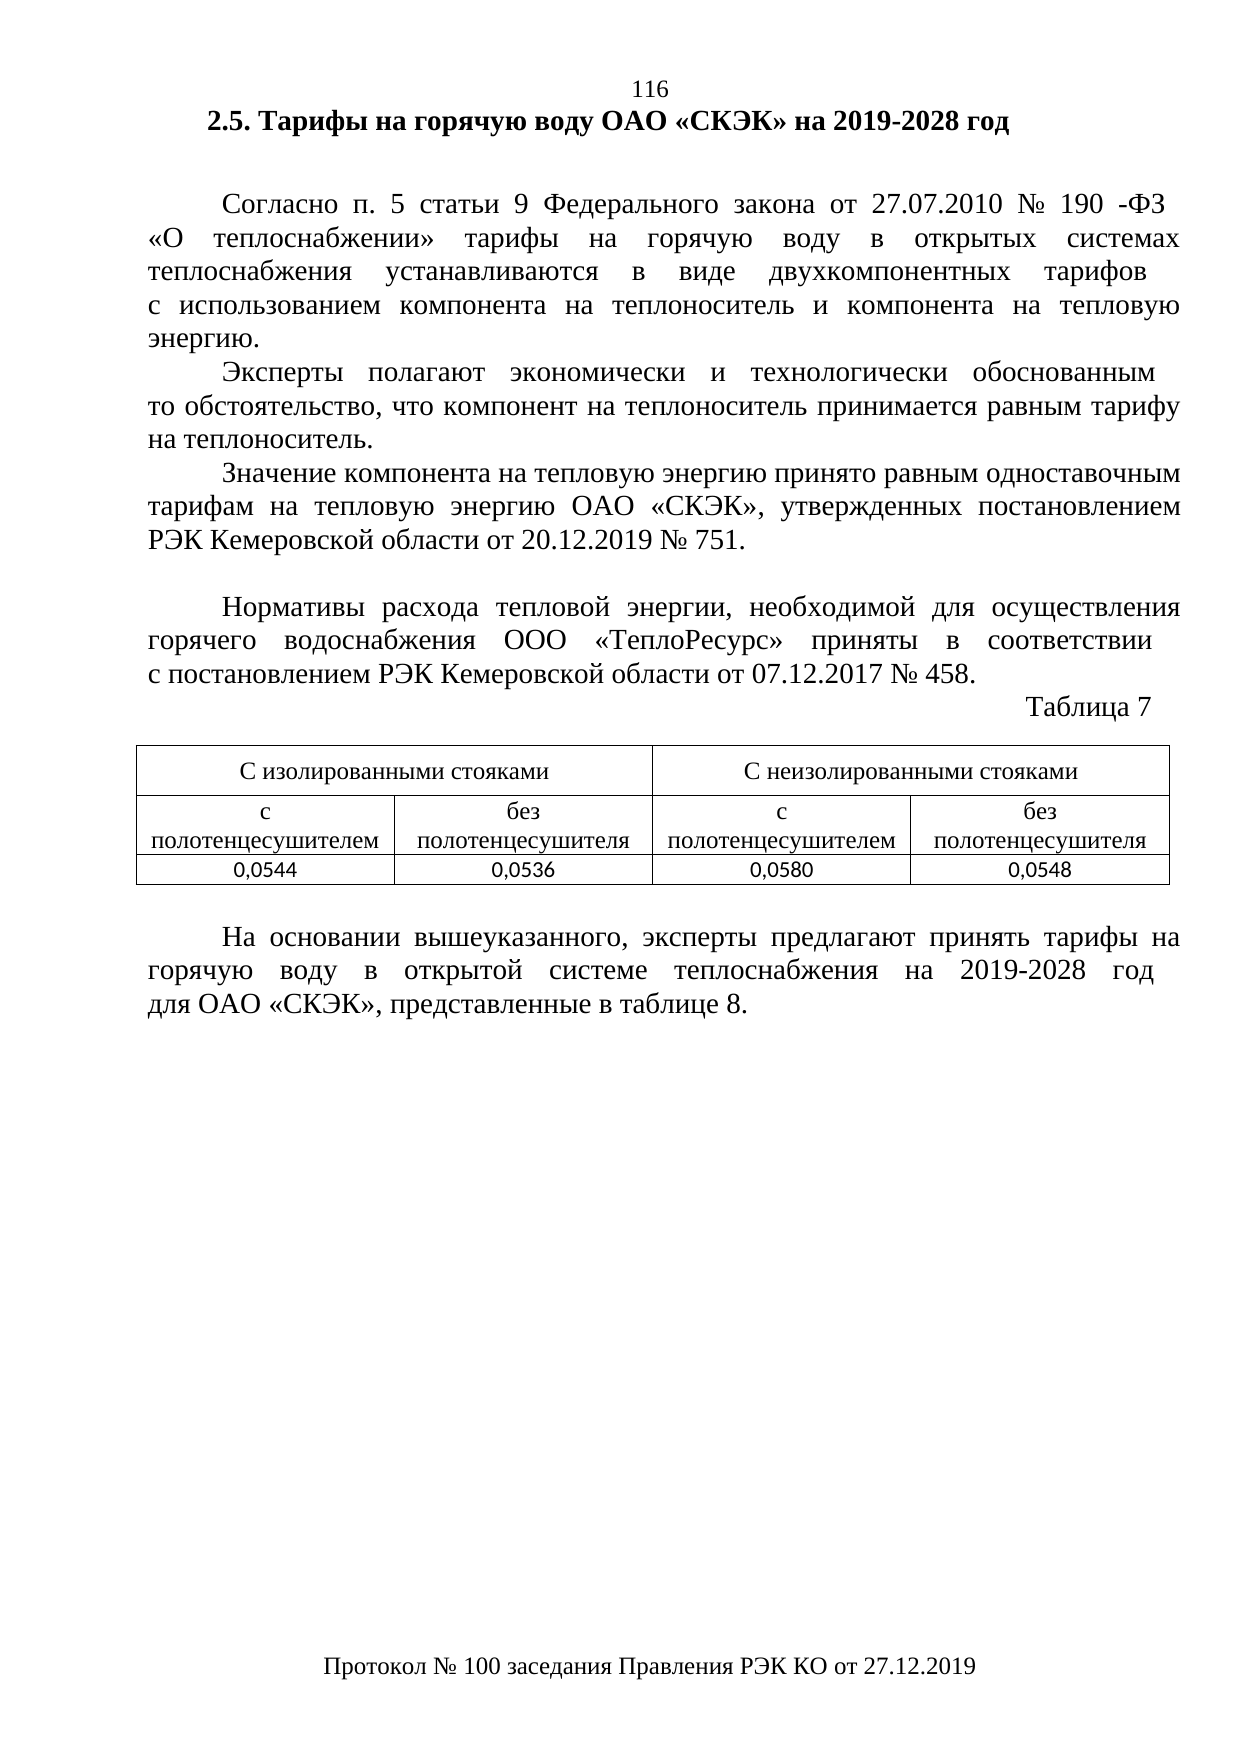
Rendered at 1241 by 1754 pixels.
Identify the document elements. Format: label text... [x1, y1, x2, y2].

text 2.5. Тарифы на горячую воду ОАО «СКЭК» на 2019-2028 год [148, 103, 1152, 136]
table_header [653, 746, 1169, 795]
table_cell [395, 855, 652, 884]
text Согласно п. 5 статьи 9 Федерального закона от 27.07.2010 № 190 -ФЗ «О теплоснабжении» тарифы на горячую воду в открытых системах теплоснабжения устанавливаются в виде двухкомпонентных тарифов с использованием компонента на теплоноситель и компонента на тепловую энергию. [148, 186, 1181, 354]
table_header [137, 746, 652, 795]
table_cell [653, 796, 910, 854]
text Таблица 7 [148, 689, 1152, 723]
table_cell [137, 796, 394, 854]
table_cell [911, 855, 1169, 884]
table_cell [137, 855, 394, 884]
text На основании вышеуказанного, эксперты предлагают принять тарифы на горячую воду в открытой системе теплоснабжения на 2019-2028 год для ОАО «СКЭК», представленные в таблице 8. [148, 919, 1181, 1019]
text Эксперты полагают экономически и технологически обоснованным то обстоятельство, что компонент на теплоноситель принимается равным тарифу на теплоноситель. [148, 354, 1181, 455]
text Нормативы расхода тепловой энергии, необходимой для осуществления горячего водоснабжения ООО «ТеплоРесурс» приняты в соответствии с постановлением РЭК Кемеровской области от 07.12.2017 № 458. [148, 589, 1181, 689]
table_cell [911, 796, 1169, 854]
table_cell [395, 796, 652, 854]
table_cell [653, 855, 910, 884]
text Значение компонента на тепловую энергию принято равным одноставочным тарифам на тепловую энергию ОАО «СКЭК», утвержденных постановлением РЭК Кемеровской области от 20.12.2019 № 751. [148, 455, 1181, 555]
